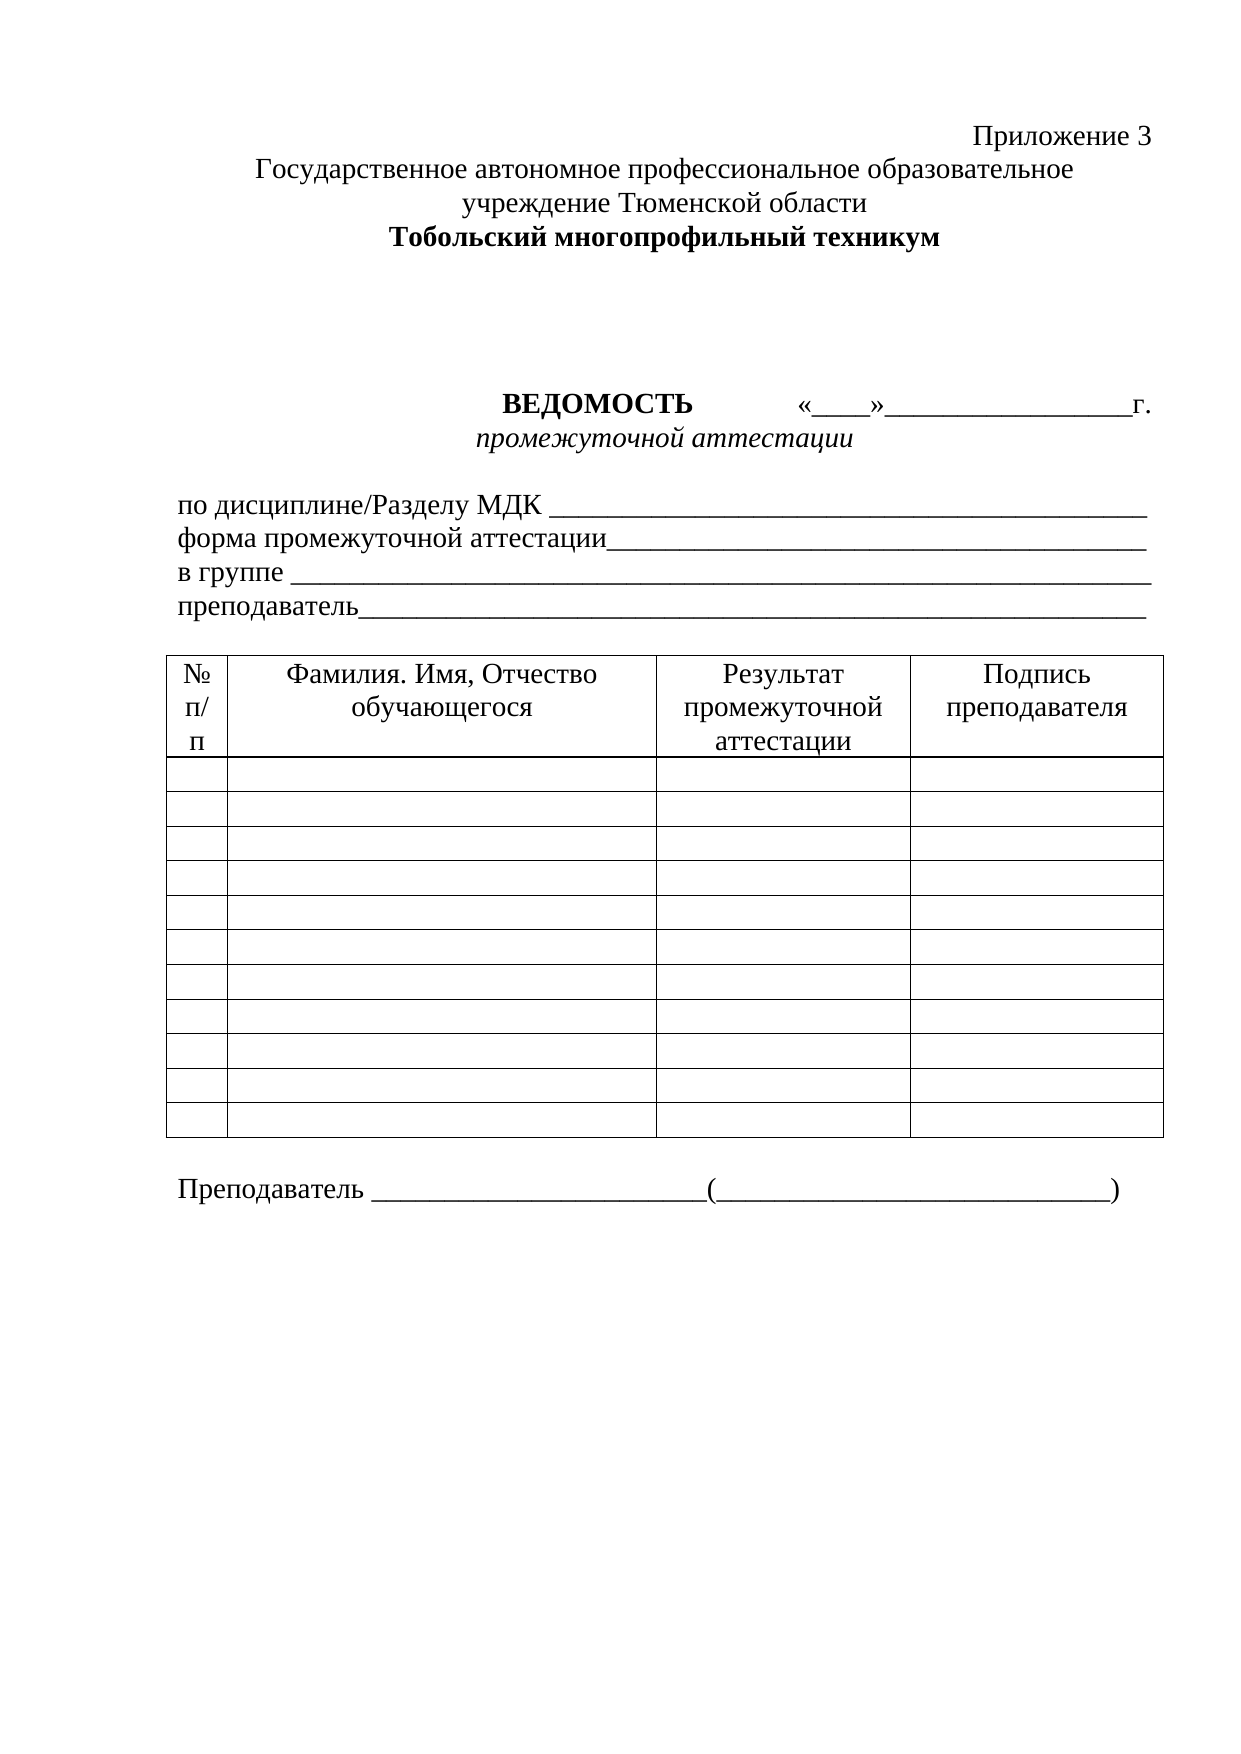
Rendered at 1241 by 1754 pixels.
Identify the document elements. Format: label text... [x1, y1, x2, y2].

table_cell [228, 758, 656, 791]
table_header Подпись преподавателя [911, 656, 1163, 756]
table_cell [228, 1069, 656, 1102]
table_cell [911, 1069, 1163, 1102]
table_cell [228, 930, 656, 964]
text в группе ___________________________________________________________ [177, 554, 1152, 588]
table_cell [657, 827, 910, 860]
table_cell [167, 1069, 227, 1102]
text Государственное автономное профессиональное образовательное учреждение Тюменской области [177, 152, 1152, 219]
table_cell [228, 1000, 656, 1033]
table_header Фамилия. Имя, Отчество обучающегося [228, 656, 656, 756]
table_cell [167, 827, 227, 860]
table_cell [228, 965, 656, 998]
table_cell [167, 792, 227, 826]
table_header Результат промежуточной аттестации [657, 656, 910, 756]
table_cell [657, 758, 910, 791]
table_cell [167, 965, 227, 998]
table_cell [228, 1034, 656, 1068]
text промежуточной аттестации [177, 420, 1152, 453]
table_cell [167, 1000, 227, 1033]
text по дисциплине/Разделу МДК _________________________________________ [177, 487, 1152, 521]
table_cell [911, 965, 1163, 998]
table_cell [657, 861, 910, 895]
table_cell [657, 965, 910, 998]
table_cell [657, 896, 910, 929]
table_cell [911, 1000, 1163, 1033]
text Тобольский многопрофильный техникум [177, 219, 1152, 252]
table_cell [228, 896, 656, 929]
table_cell [228, 861, 656, 895]
table_cell [167, 896, 227, 929]
table_cell [657, 1069, 910, 1102]
table_cell [911, 758, 1163, 791]
table_cell [657, 792, 910, 826]
text ВЕДОМОСТЬ «____»_________________г. [177, 386, 1152, 420]
table_cell [657, 1000, 910, 1033]
table_cell [167, 930, 227, 964]
text Приложение 3 [177, 118, 1152, 152]
table_cell [911, 930, 1163, 964]
table_header № п/п [167, 656, 227, 756]
text Преподаватель _______________________(___________________________) [177, 1171, 1152, 1205]
table_cell [228, 827, 656, 860]
table_cell [911, 1103, 1163, 1137]
table_cell [911, 827, 1163, 860]
table_cell [657, 1034, 910, 1068]
table_cell [911, 792, 1163, 826]
table_cell [657, 1103, 910, 1137]
table_cell [167, 758, 227, 791]
table_cell [657, 930, 910, 964]
table_cell [911, 861, 1163, 895]
table_cell [167, 1034, 227, 1068]
table_cell [228, 1103, 656, 1137]
table_cell [911, 1034, 1163, 1068]
table_cell [911, 896, 1163, 929]
text форма промежуточной аттестации_____________________________________ [177, 521, 1152, 554]
table_cell [167, 1103, 227, 1137]
text преподаватель______________________________________________________ [177, 588, 1152, 621]
table_cell [167, 861, 227, 895]
table_cell [228, 792, 656, 826]
